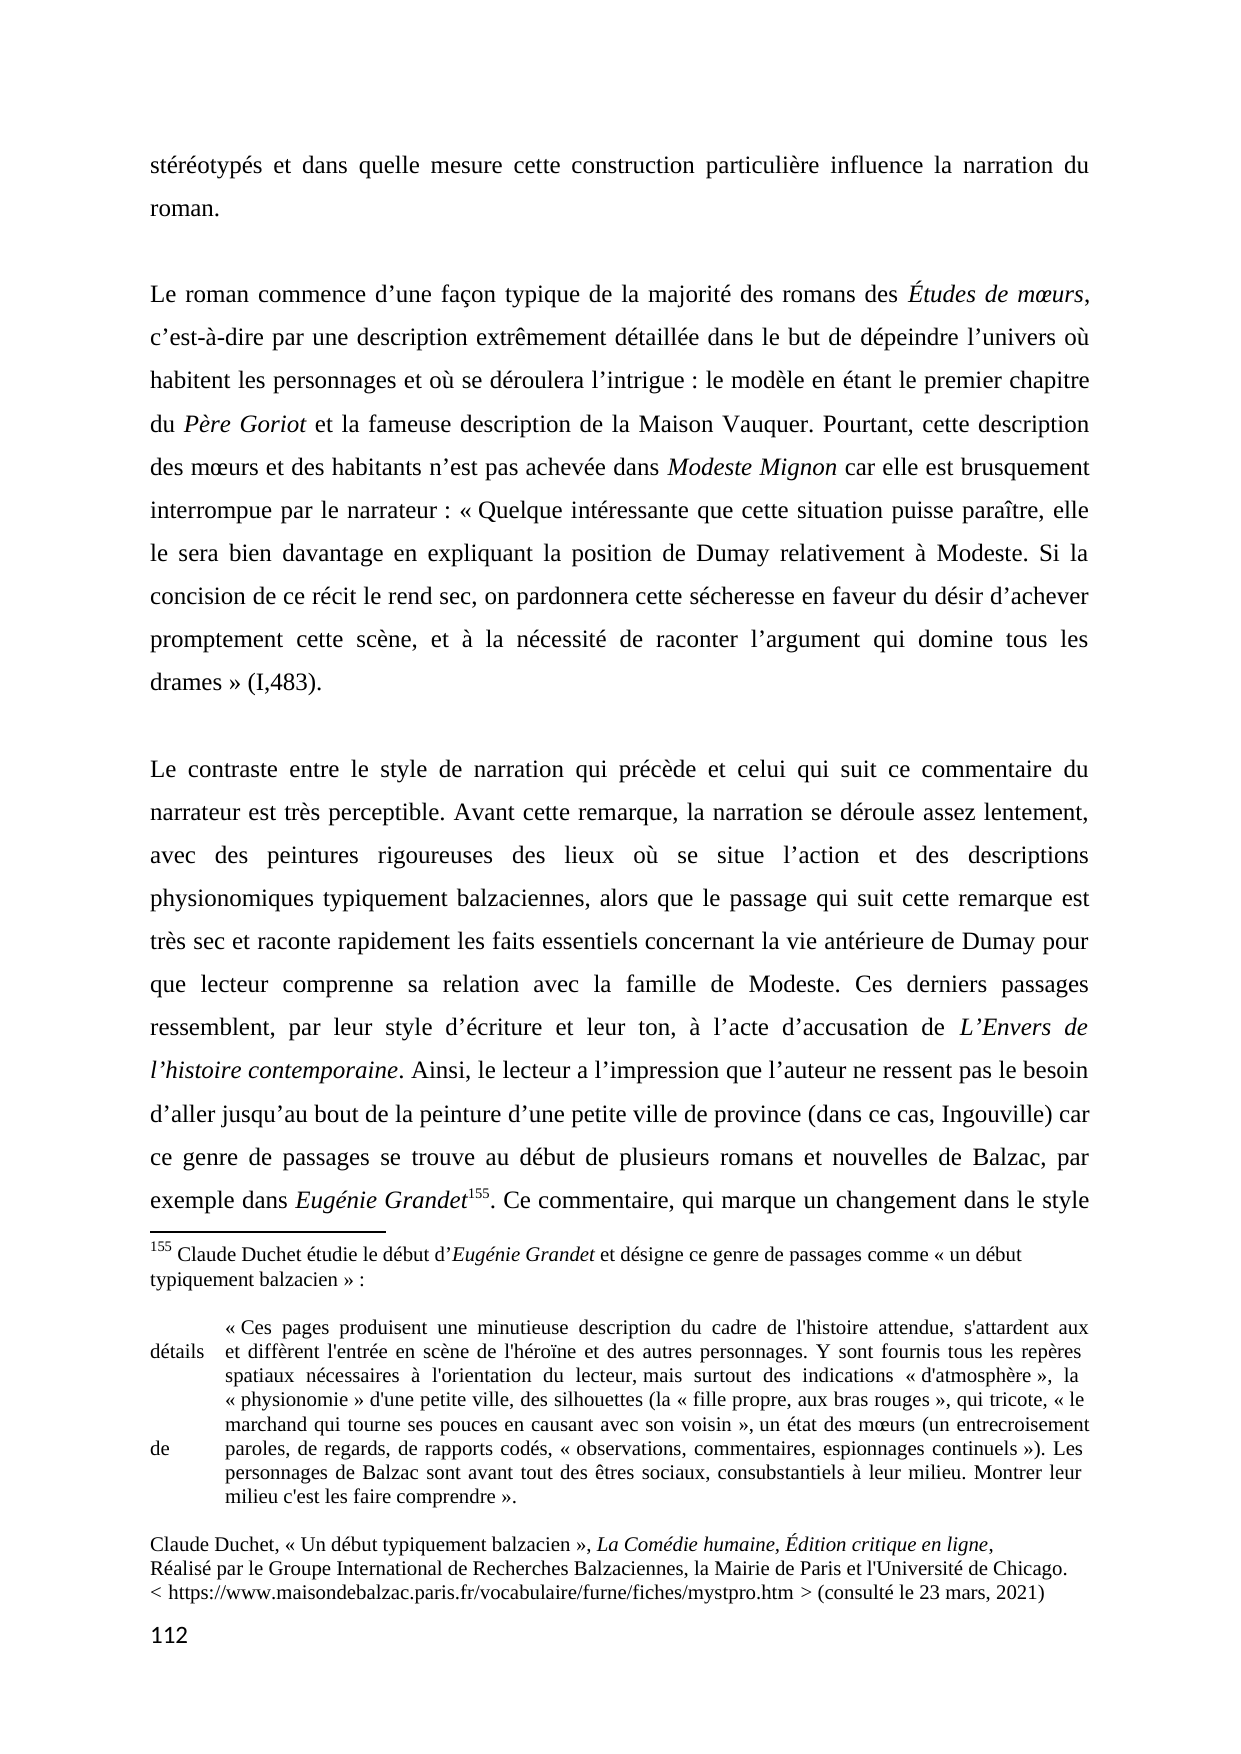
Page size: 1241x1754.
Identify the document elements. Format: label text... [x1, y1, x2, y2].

text Le roman commence d’une façon typique de la majorité des romans des Études de mœurs, c’est-à-dire par une description extrêmement détaillée dans le but de dépeindre l’univers où habitent les personnages et où se déroulera l’intrigue : le modèle en étant le premier chapitre du Père Goriot et la fameuse description de la Maison Vauquer. Pourtant, cette description des mœurs et des habitants n’est pas achevée dans Modeste Mignon car elle est brusquement interrompue par le narrateur : « Quelque intéressante que cette situation puisse paraître, elle le sera bien davantage en expliquant la position de Dumay relativement à Modeste. Si la concision de ce récit le rend sec, on pardonnera cette sécheresse en faveur du désir d’achever promptement cette scène, et à la nécessité de raconter l’argument qui domine tous les drames » (I,483). [150, 279, 1090, 696]
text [150, 150, 1090, 222]
text Le contraste entre le style de narration qui précède et celui qui suit ce commentaire du narrateur est très perceptible. Avant cette remarque, la narration se déroule assez lentement, avec des peintures rigoureuses des lieux où se situe l’action et des descriptions physionomiques typiquement balzaciennes, alors que le passage qui suit cette remarque est très sec et raconte rapidement les faits essentiels concernant la vie antérieure de Dumay pour que lecteur comprenne sa relation avec la famille de Modeste. Ces derniers passages ressemblent, par leur style d’écriture et leur ton, à l’acte d’accusation de L’Envers de l’histoire contemporaine. Ainsi, le lecteur a l’impression que l’auteur ne ressent pas le besoin d’aller jusqu’au bout de la peinture d’une petite ville de province (dans ce cas, Ingouville) car ce genre de passages se trouve au début de plusieurs romans et nouvelles de Balzac, par exemple dans Eugénie Grandet. Ce commentaire, qui marque un changement dans le style de narration, annonce qu’il s’agit d’un roman où le narrateur est très exigeant envers le lecteur et où ce dernier doit mettre en œuvre ses propres connaissances afin de remplir les blancs du texte. [150, 754, 1090, 1214]
